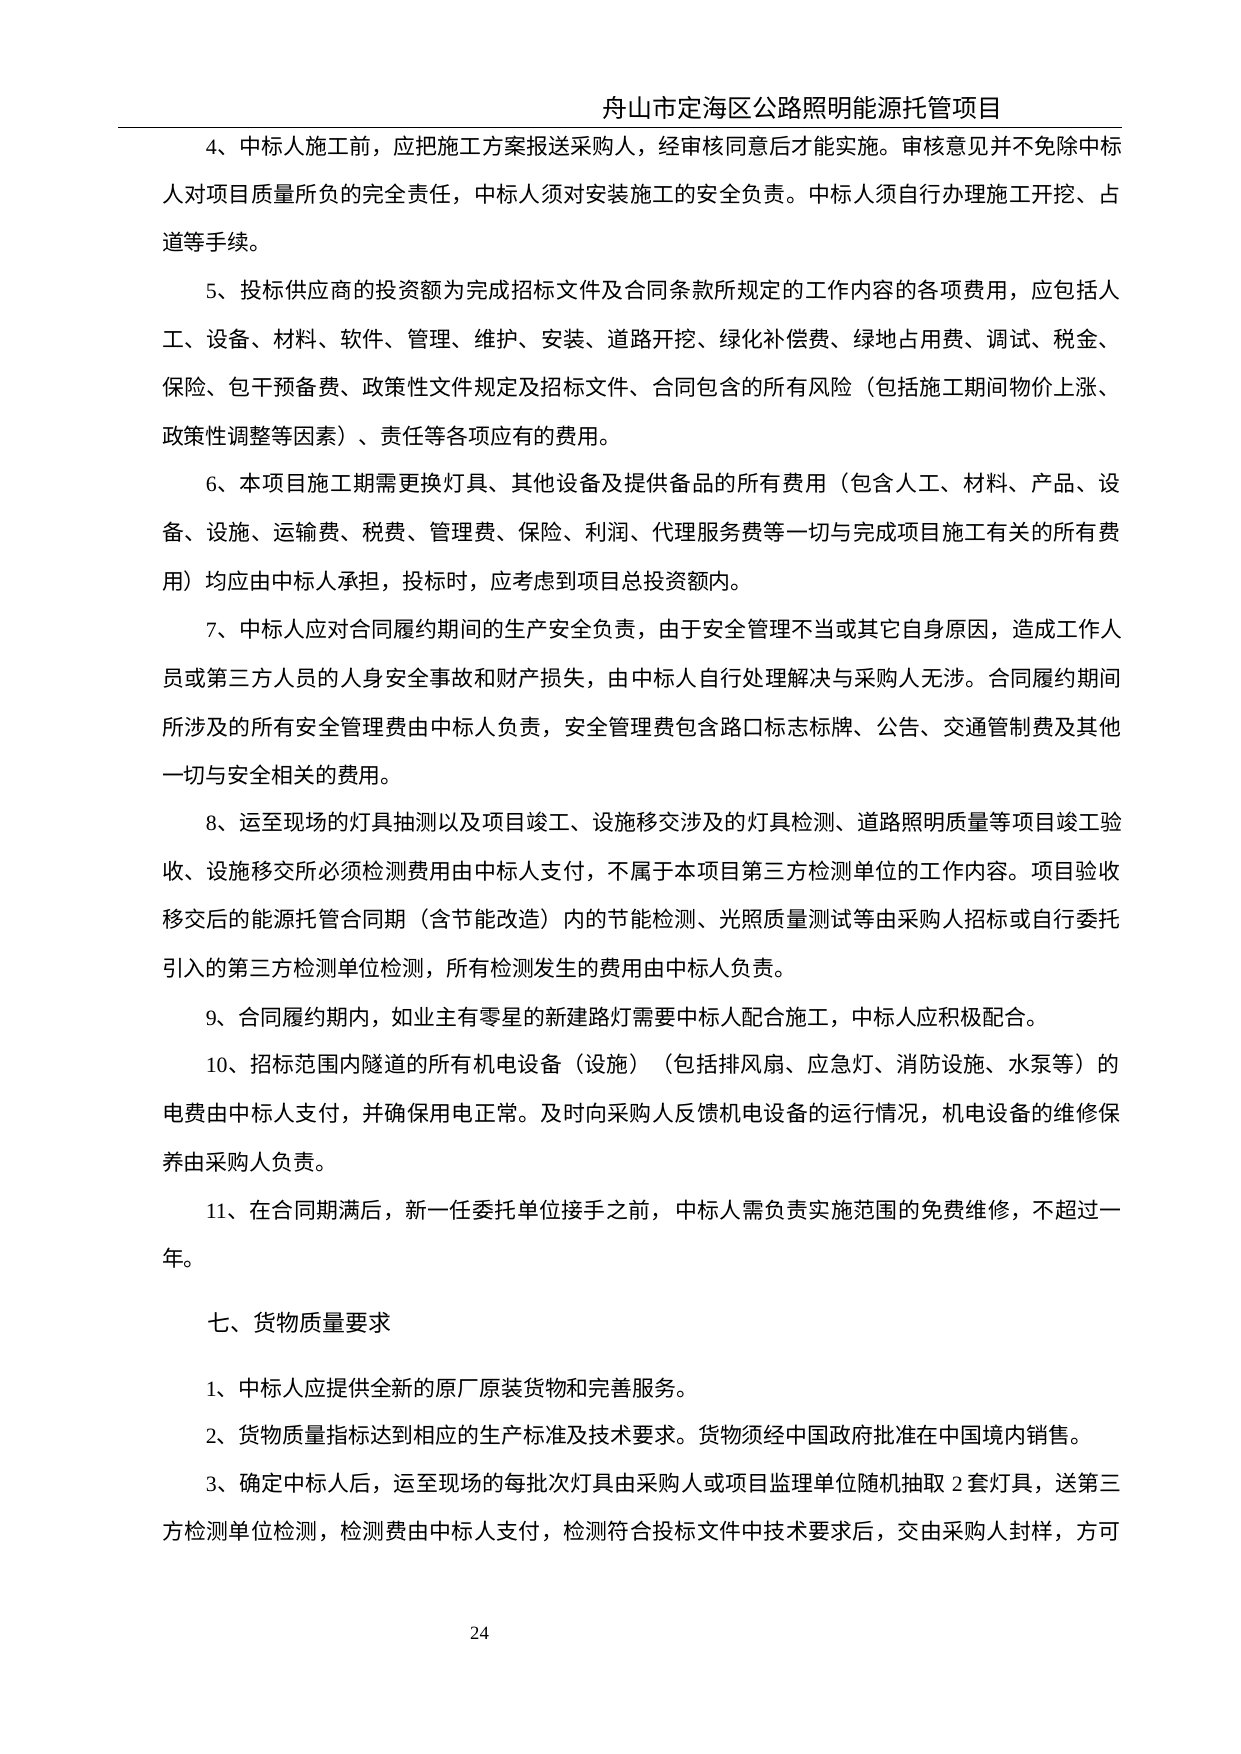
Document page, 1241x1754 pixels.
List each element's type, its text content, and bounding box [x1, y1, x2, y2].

text 7、中标人应对合同履约期间的生产安全负责，由于安全管理不当或其它自身原因，造成工作人员或第三方人员的人身安全事故和财产损失，由中标人自行处理解决与采购人无涉。合同履约期间所涉及的所有安全管理费由中标人负责，安全管理费包含路口标志标牌、公告、交通管制费及其他一切与安全相关的费用。 [162, 612, 1122, 791]
text 10、招标范围内隧道的所有机电设备（设施）（包括排风扇、应急灯、消防设施、水泵等）的电费由中标人支付，并确保用电正常。及时向采购人反馈机电设备的运行情况，机电设备的维修保养由采购人负责。 [162, 1048, 1122, 1178]
text 1、中标人应提供全新的原厂原装货物和完善服务。 [162, 1370, 1122, 1403]
text 8、运至现场的灯具抽测以及项目竣工、设施移交涉及的灯具检测、道路照明质量等项目竣工验收、设施移交所必须检测费用由中标人支付，不属于本项目第三方检测单位的工作内容。项目验收移交后的能源托管合同期（含节能改造）内的节能检测、光照质量测试等由采购人招标或自行委托引入的第三方检测单位检测，所有检测发生的费用由中标人负责。 [162, 806, 1122, 984]
text 5、投标供应商的投资额为完成招标文件及合同条款所规定的工作内容的各项费用，应包括人工、设备、材料、软件、管理、维护、安装、道路开挖、绿化补偿费、绿地占用费、调试、税金、保险、包干预备费、政策性文件规定及招标文件、合同包含的所有风险（包括施工期间物价上涨、政策性调整等因素）、责任等各项应有的费用。 [162, 273, 1122, 452]
text 4、中标人施工前，应把施工方案报送采购人，经审核同意后才能实施。审核意见并不免除中标人对项目质量所负的完全责任，中标人须对安装施工的安全负责。中标人须自行办理施工开挖、占道等手续。 [162, 128, 1122, 258]
text 七、货物质量要求 [162, 1289, 1122, 1354]
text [162, 1466, 1122, 1547]
text 11、在合同期满后，新一任委托单位接手之前，中标人需负责实施范围的免费维修，不超过一年。 [162, 1192, 1122, 1274]
text 2、货物质量指标达到相应的生产标准及技术要求。货物须经中国政府批准在中国境内销售。 [162, 1418, 1122, 1451]
text 6、本项目施工期需更换灯具、其他设备及提供备品的所有费用（包含人工、材料、产品、设备、设施、运输费、税费、管理费、保险、利润、代理服务费等一切与完成项目施工有关的所有费用）均应由中标人承担，投标时，应考虑到项目总投资额内。 [162, 467, 1122, 597]
text 9、合同履约期内，如业主有零星的新建路灯需要中标人配合施工，中标人应积极配合。 [162, 999, 1122, 1032]
